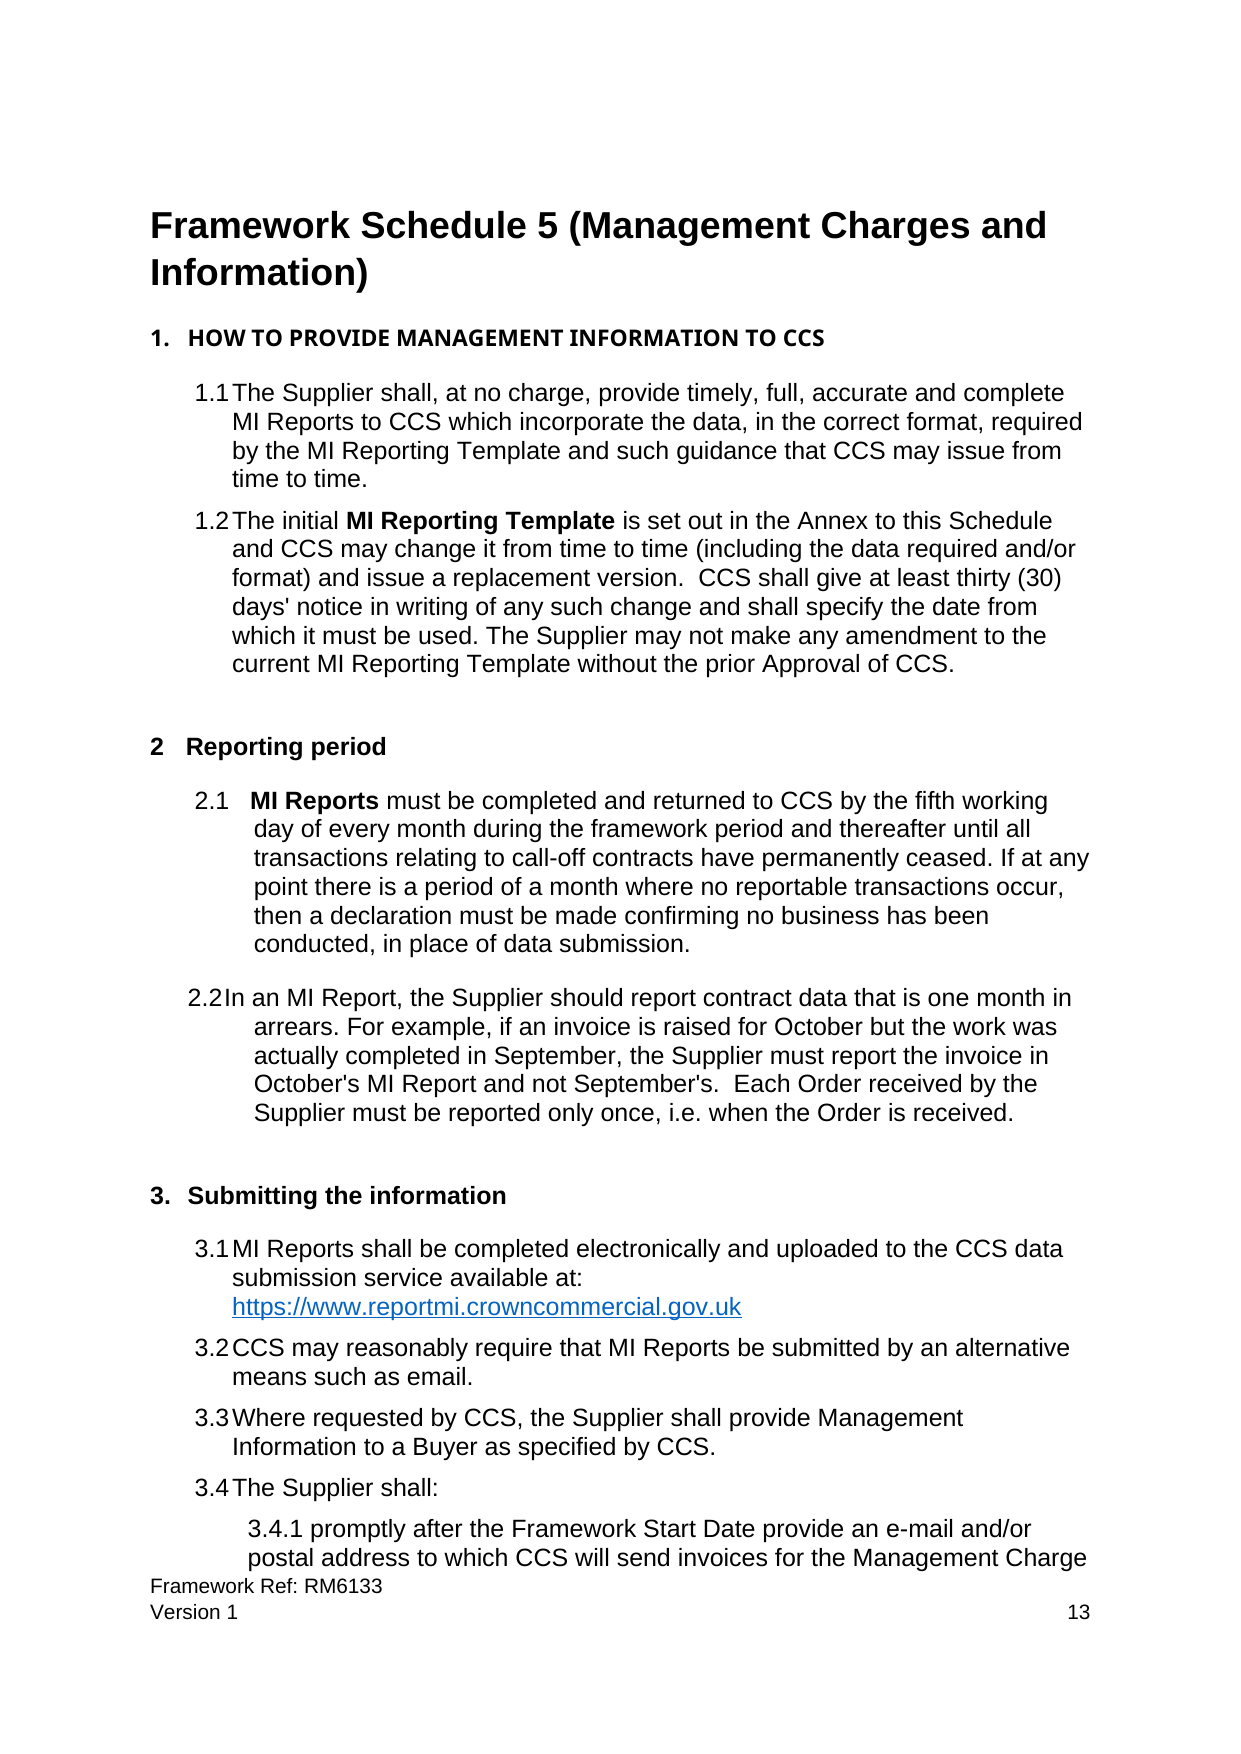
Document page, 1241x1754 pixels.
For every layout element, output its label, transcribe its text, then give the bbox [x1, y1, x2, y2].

list The Supplier shall, at no charge, provide timely, full, accurate and complete MI Reports to CCS which incorporate the data, in the correct format, required by the MI Reporting Template and such guidance that CCS may issue from time to time. [194, 378, 1090, 493]
subtitle Submitting the information [150, 1181, 1090, 1209]
text Framework Schedule 5 (Management Charges and Information) [150, 204, 1090, 293]
list MI Reports shall be completed electronically and uploaded to the CCS data submission service available at: https://www.reportmi.crowncommercial.gov.uk [194, 1234, 1090, 1321]
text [247, 1514, 1090, 1572]
subtitle How to provide management information to CCS [150, 322, 1090, 353]
list The Supplier shall: [194, 1473, 1090, 1502]
list The initial MI Reporting Template is set out in the Annex to this Schedule and CCS may change it from time to time (including the data required and/or format) and issue a replacement version. CCS shall give at least thirty (30) days' notice in writing of any such change and shall specify the date from which it must be used. The Supplier may not make any amendment to the current MI Reporting Template without the prior Approval of CCS. [194, 506, 1090, 678]
subtitle 2 Reporting period [150, 732, 1090, 761]
subtitle 2.1 MI Reports must be completed and returned to CCS by the fifth working day of every month during the framework period and thereafter until all transactions relating to call-off contracts have permanently ceased. If at any point there is a period of a month where no reportable transactions occur, then a declaration must be made confirming no business has been conducted, in place of data submission. [194, 786, 1090, 958]
list Where requested by CCS, the Supplier shall provide Management Information to a Buyer as specified by CCS. [194, 1403, 1090, 1461]
text 2.2 In an MI Report, the Supplier should report contract data that is one month in arrears. For example, if an invoice is raised for October but the work was actually completed in September, the Supplier must report the invoice in October's MI Report and not September's. Each Order received by the Supplier must be reported only once, i.e. when the Order is received. [187, 983, 1090, 1127]
list CCS may reasonably require that MI Reports be submitted by an alternative means such as email. [194, 1333, 1090, 1391]
